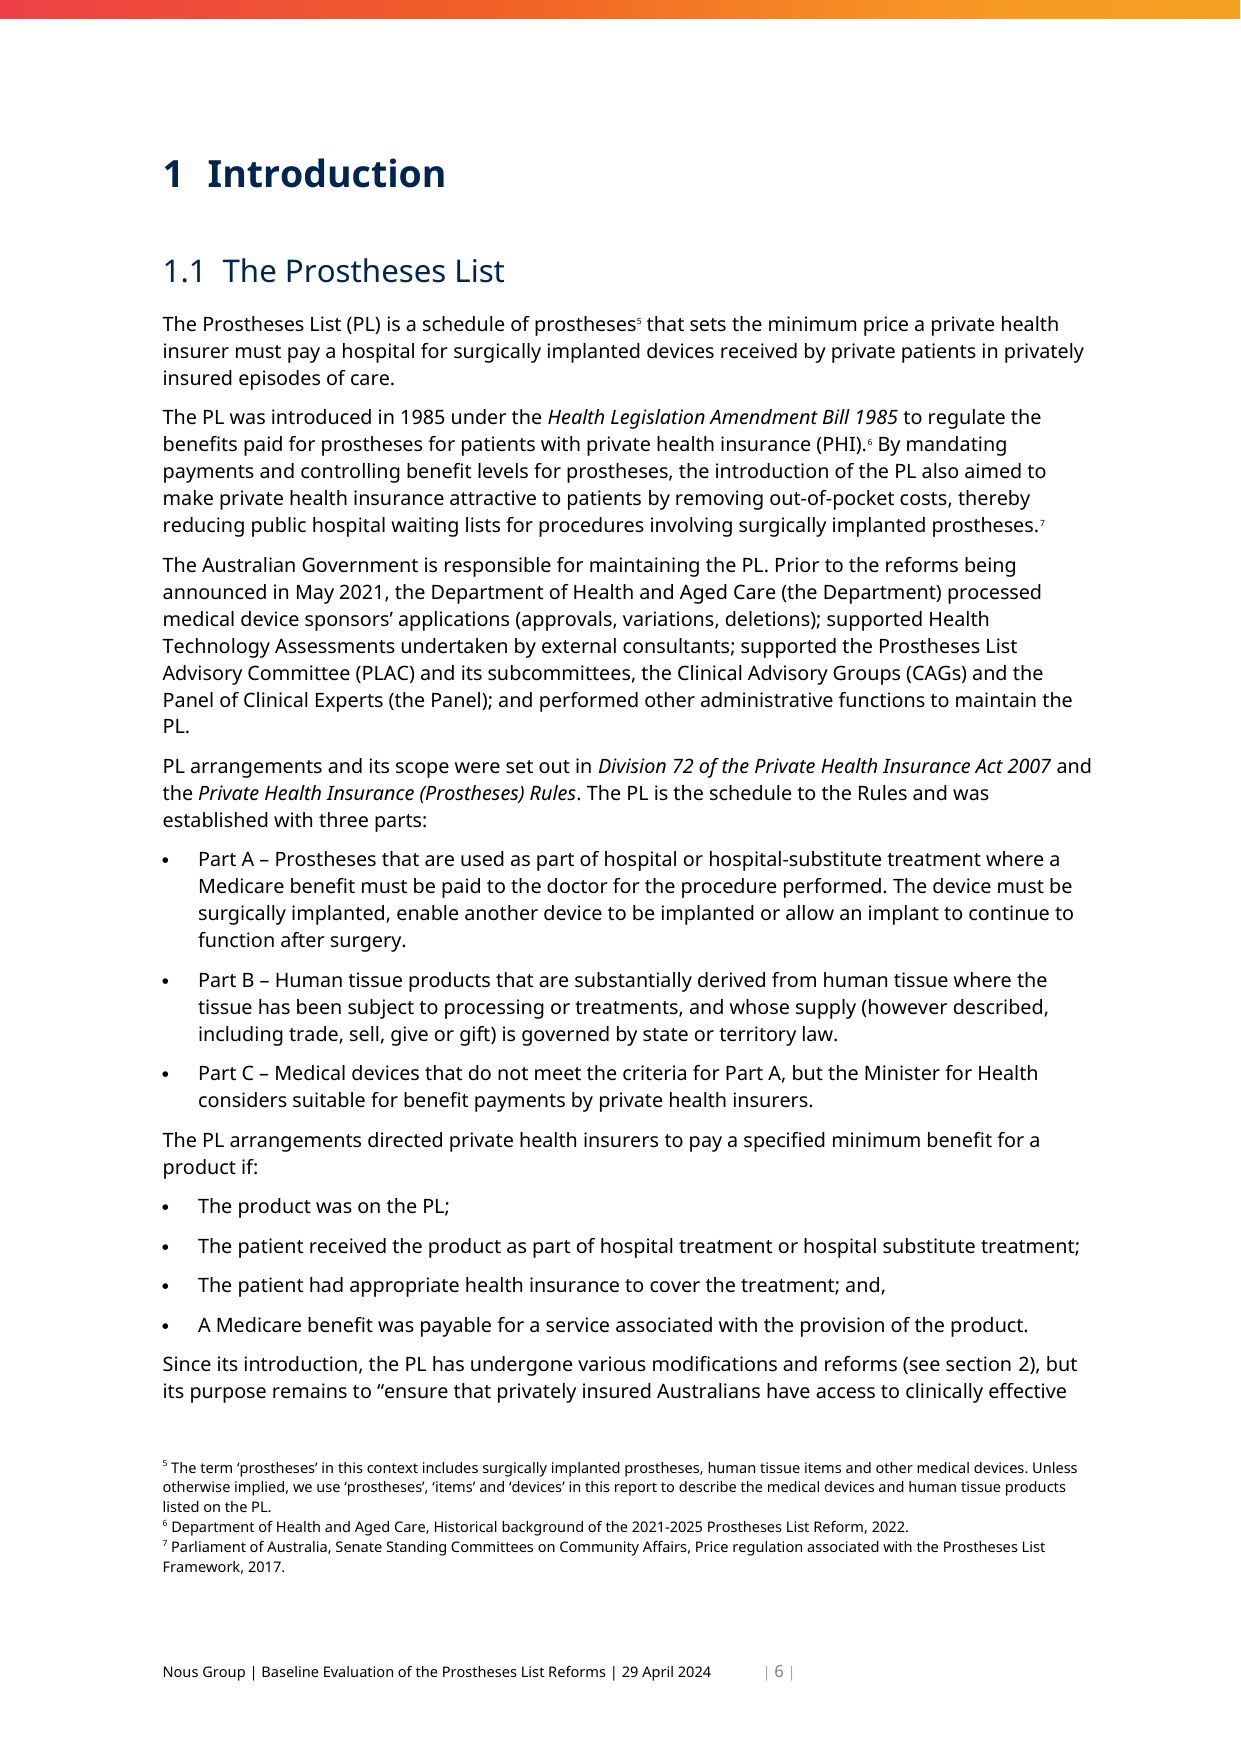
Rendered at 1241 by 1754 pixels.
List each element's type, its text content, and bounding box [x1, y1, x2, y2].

text A Medicare benefit was payable for a service associated with the provision of the product. [162, 1311, 1092, 1338]
text Part B – Human tissue products that are substantially derived from human tissue where the tissue has been subject to processing or treatments, and whose supply (however described, including trade, sell, give or gift) is governed by state or territory law. [162, 966, 1092, 1047]
text The patient had appropriate health insurance to cover the treatment; and, [162, 1271, 1092, 1298]
text Part C – Medical devices that do not meet the criteria for Part A, but the Minister for Health considers suitable for benefit payments by private health insurers. [162, 1059, 1092, 1113]
picture [0, 0, 1241, 19]
text The Australian Government is responsible for maintaining the PL. Prior to the reforms being announced in May 2021, the Department of Health and Aged Care (the Department) processed medical device sponsors’ applications (approvals, variations, deletions); supported Health Technology Assessments undertaken by external consultants; supported the Prostheses List Advisory Committee (PLAC) and its subcommittees, the Clinical Advisory Groups (CAGs) and the Panel of Clinical Experts (the Panel); and performed other administrative functions to maintain the PL. [162, 551, 1092, 740]
text The patient received the product as part of hospital treatment or hospital substitute treatment; [162, 1232, 1092, 1259]
text The PL was introduced in 1985 under the Health Legislation Amendment Bill 1985 to regulate the benefits paid for prostheses for patients with private health insurance (PHI). By mandating payments and controlling benefit levels for prostheses, the introduction of the PL also aimed to make private health insurance attractive to patients by removing out-of-pocket costs, thereby reducing public hospital waiting lists for procedures involving surgically implanted prostheses. [162, 403, 1092, 538]
subtitle The Prostheses List [162, 249, 1092, 291]
text The PL arrangements directed private health insurers to pay a specified minimum benefit for a product if: [162, 1126, 1092, 1180]
text Part A – Prostheses that are used as part of hospital or hospital-substitute treatment where a Medicare benefit must be paid to the doctor for the procedure performed. The device must be surgically implanted, enable another device to be implanted or allow an implant to continue to function after surgery. [162, 846, 1092, 954]
text The Prostheses List (PL) is a schedule of prostheses that sets the minimum price a private health insurer must pay a hospital for surgically implanted devices received by private patients in privately insured episodes of care. [162, 310, 1092, 391]
subtitle Introduction [162, 148, 1092, 199]
text PL arrangements and its scope were set out in Division 72 of the Private Health Insurance Act 2007 and the Private Health Insurance (Prostheses) Rules. The PL is the schedule to the Rules and was established with three parts: [162, 752, 1092, 833]
text The product was on the PL; [162, 1192, 1092, 1219]
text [162, 1350, 1092, 1404]
